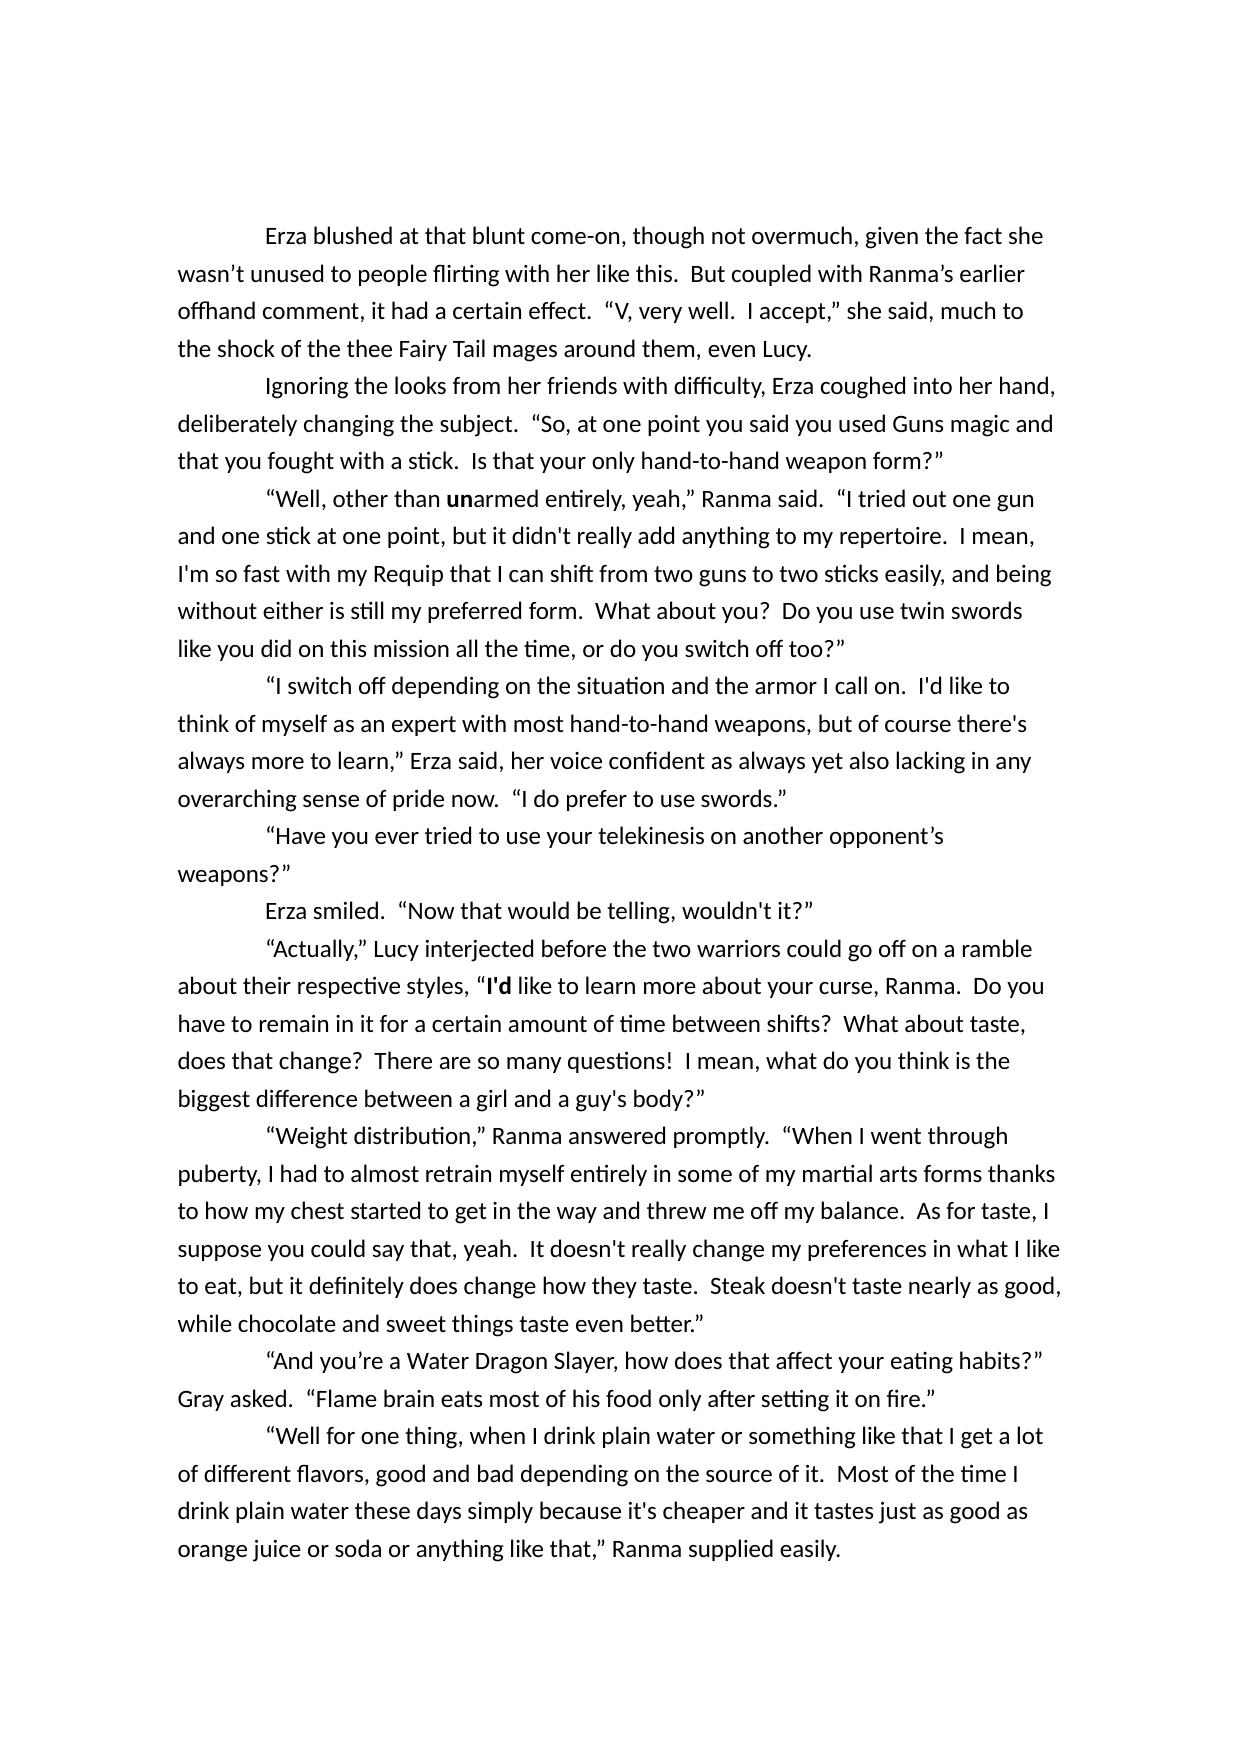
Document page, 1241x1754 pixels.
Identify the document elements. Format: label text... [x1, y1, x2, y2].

text “I switch off depending on the situation and the armor I call on. I'd like to think of myself as an expert with most hand-to-hand weapons, but of course there's always more to learn,” Erza said, her voice confident as always yet also lacking in any overarching sense of pride now. “I do prefer to use swords.” [177, 667, 1063, 817]
text “Well for one thing, when I drink plain water or something like that I get a lot of different flavors, good and bad depending on the source of it. Most of the time I drink plain water these days simply because it's cheaper and it tastes just as good as orange juice or soda or anything like that,” Ranma supplied easily. [177, 1417, 1063, 1567]
text “Well, other than unarmed entirely, yeah,” Ranma said. “I tried out one gun and one stick at one point, but it didn't really add anything to my repertoire. I mean, I'm so fast with my Requip that I can shift from two guns to two sticks easily, and being without either is still my preferred form. What about you? Do you use twin swords like you did on this mission all the time, or do you switch off too?” [177, 479, 1063, 667]
text “Weight distribution,” Ranma answered promptly. “When I went through puberty, I had to almost retrain myself entirely in some of my martial arts forms thanks to how my chest started to get in the way and threw me off my balance. As for taste, I suppose you could say that, yeah. It doesn't really change my preferences in what I like to eat, but it definitely does change how they taste. Steak doesn't taste nearly as good, while chocolate and sweet things taste even better.” [177, 1117, 1063, 1342]
text “Actually,” Lucy interjected before the two warriors could go off on a ramble about their respective styles, “I'd like to learn more about your curse, Ranma. Do you have to remain in it for a certain amount of time between shifts? What about taste, does that change? There are so many questions! I mean, what do you think is the biggest difference between a girl and a guy's body?” [177, 929, 1063, 1117]
text “Have you ever tried to use your telekinesis on another opponent’s weapons?” [177, 817, 1063, 892]
text Ignoring the looks from her friends with difficulty, Erza coughed into her hand, deliberately changing the subject. “So, at one point you said you used Guns magic and that you fought with a stick. Is that your only hand-to-hand weapon form?” [177, 367, 1063, 479]
text Erza blushed at that blunt come-on, though not overmuch, given the fact she wasn’t unused to people flirting with her like this. But coupled with Ranma’s earlier offhand comment, it had a certain effect. “V, very well. I accept,” she said, much to the shock of the thee Fairy Tail mages around them, even Lucy. [177, 217, 1063, 367]
text Erza smiled. “Now that would be telling, wouldn't it?” [177, 892, 1063, 929]
text “And you’re a Water Dragon Slayer, how does that affect your eating habits?” Gray asked. “Flame brain eats most of his food only after setting it on fire.” [177, 1342, 1063, 1417]
